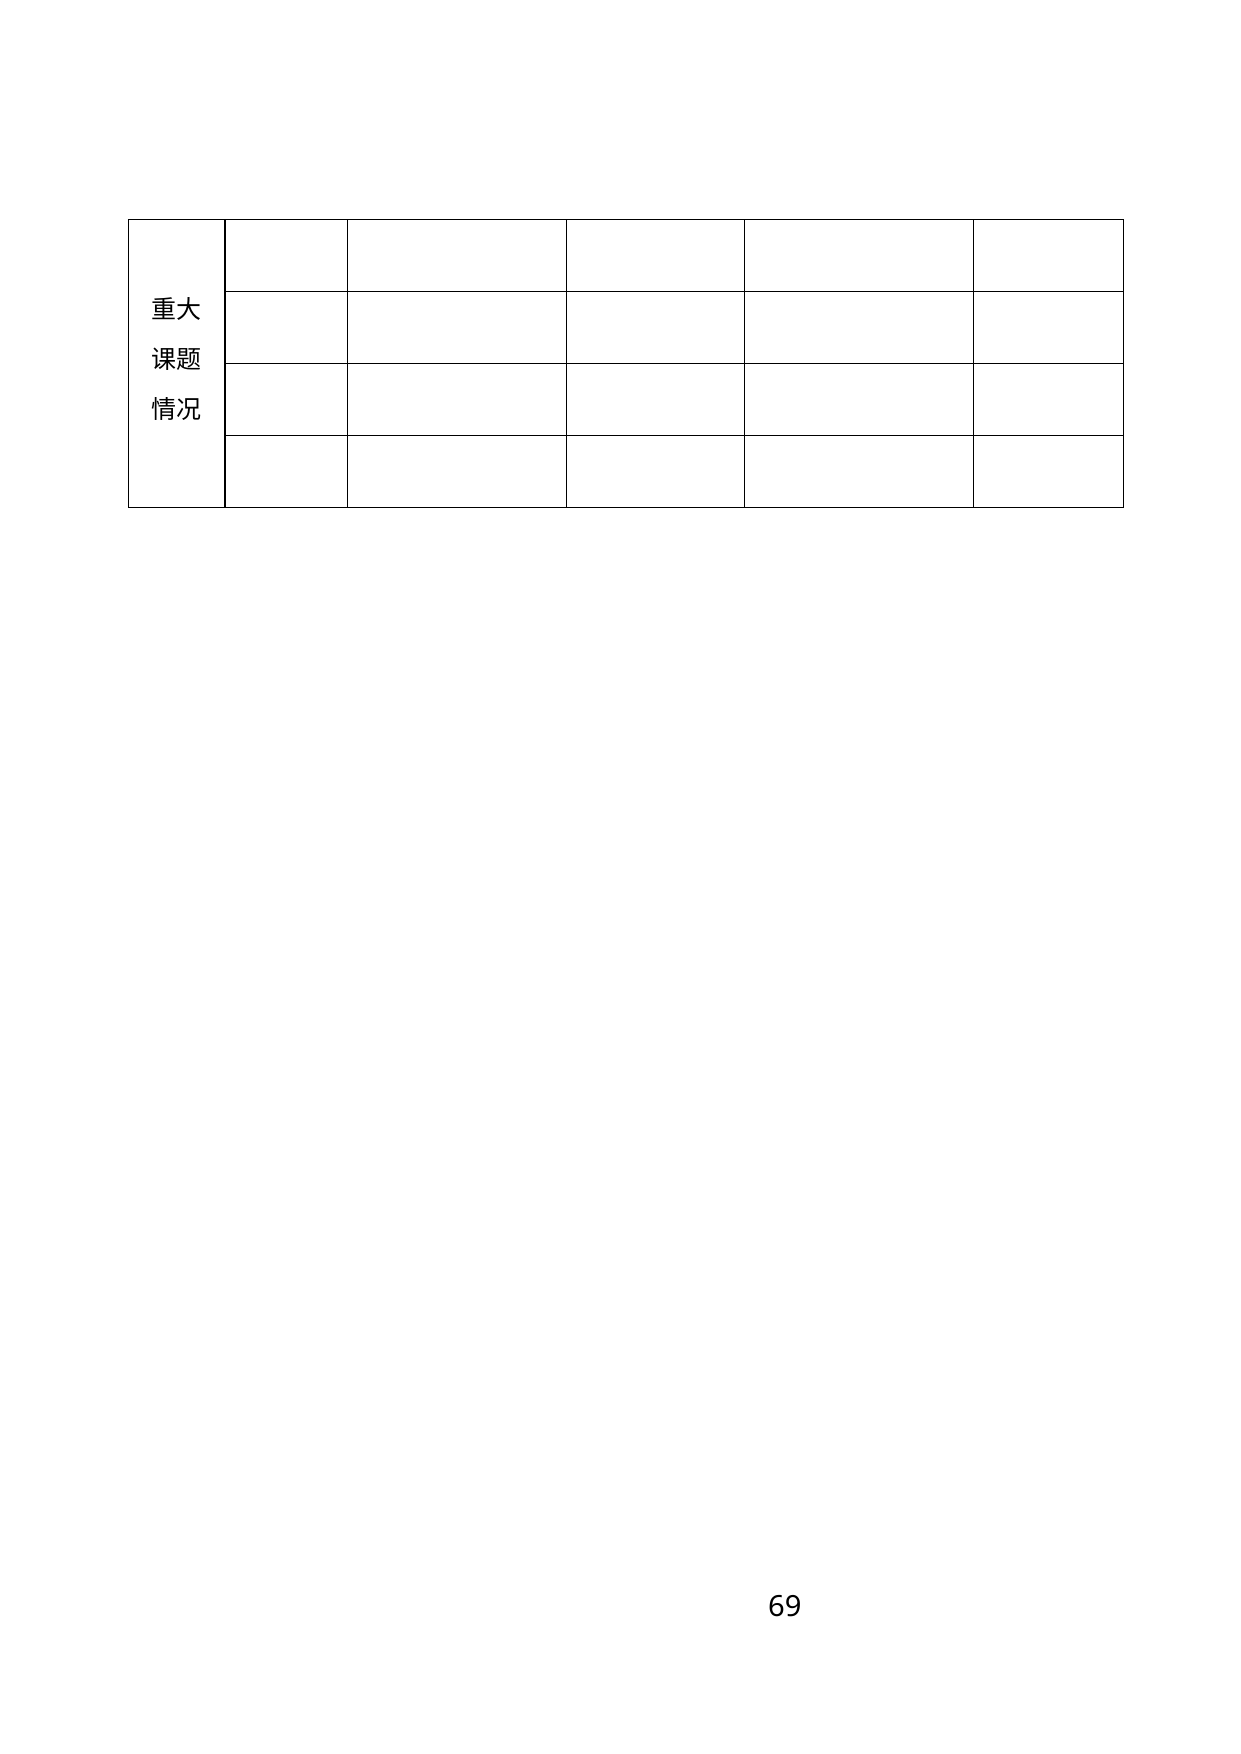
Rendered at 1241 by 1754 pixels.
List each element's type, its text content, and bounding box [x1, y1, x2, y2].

table_cell [974, 436, 1123, 507]
table_cell [348, 220, 566, 291]
table_cell [745, 364, 973, 435]
table_cell [226, 436, 347, 507]
table_cell [348, 436, 566, 507]
table_cell [745, 292, 973, 363]
table_cell [226, 364, 347, 435]
table_cell [567, 364, 744, 435]
table_cell 承担重大课题情况 [129, 220, 224, 507]
table_cell [567, 436, 744, 507]
table_cell [226, 220, 347, 291]
table_cell [974, 364, 1123, 435]
table_cell [348, 292, 566, 363]
table_cell [745, 220, 973, 291]
table_cell [348, 364, 566, 435]
table_cell [567, 220, 744, 291]
table_cell [974, 220, 1123, 291]
table_cell [226, 292, 347, 363]
table_cell [745, 436, 973, 507]
table_cell [567, 292, 744, 363]
table_cell [974, 292, 1123, 363]
